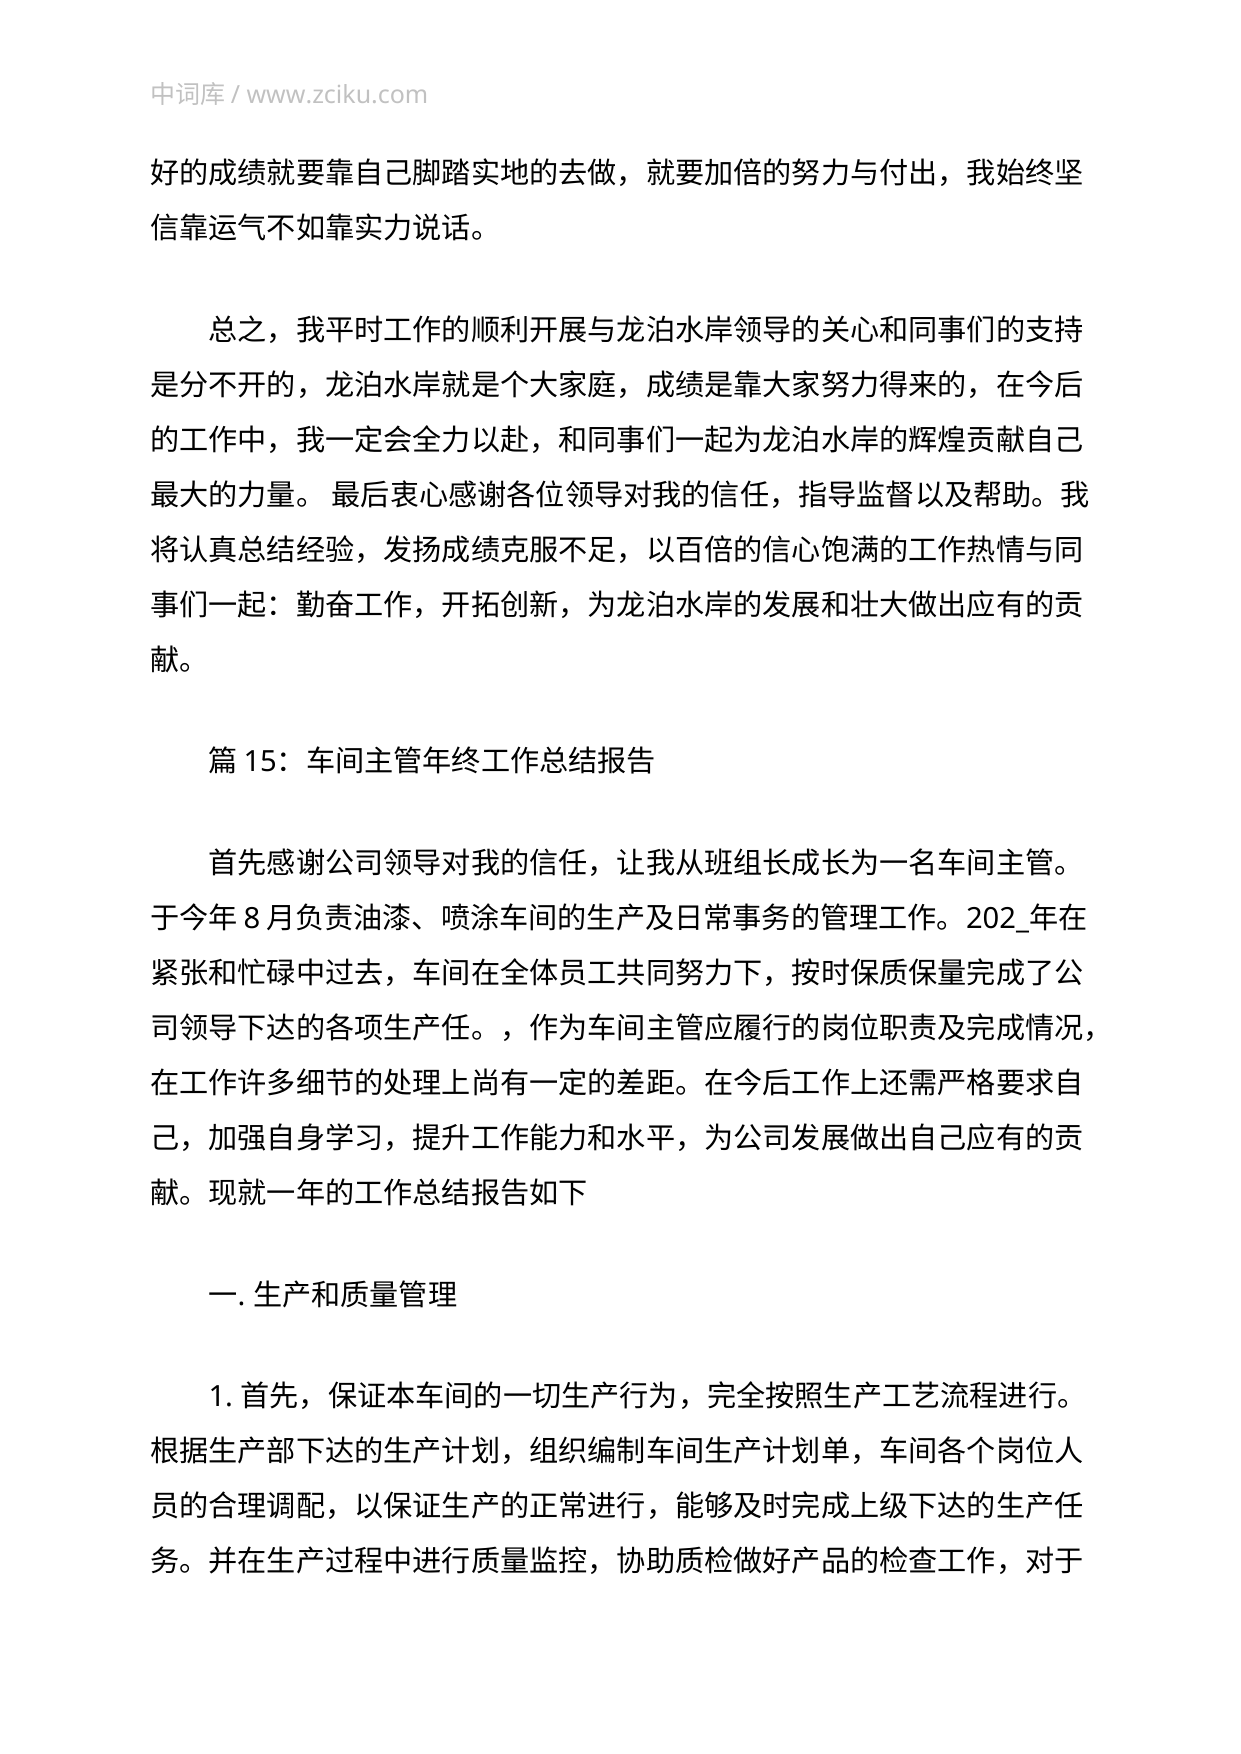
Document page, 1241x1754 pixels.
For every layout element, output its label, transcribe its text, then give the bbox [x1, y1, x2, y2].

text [150, 150, 1090, 247]
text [150, 1373, 1090, 1580]
text 篇15：车间主管年终工作总结报告 [150, 738, 1090, 780]
text 总之，我平时工作的顺利开展与龙泊水岸领导的关心和同事们的支持是分不开的，龙泊水岸就是个大家庭，成绩是靠大家努力得来的，在今后的工作中，我一定会全力以赴，和同事们一起为龙泊水岸的辉煌贡献自己最大的力量。 最后衷心感谢各位领导对我的信任，指导监督以及帮助。我将认真总结经验，发扬成绩克服不足，以百倍的信心饱满的工作热情与同事们一起：勤奋工作，开拓创新，为龙泊水岸的发展和壮大做出应有的贡献。 [150, 307, 1090, 678]
text 首先感谢公司领导对我的信任，让我从班组长成长为一名车间主管。于今年8月负责油漆、喷涂车间的生产及日常事务的管理工作。202_年在紧张和忙碌中过去，车间在全体员工共同努力下，按时保质保量完成了公司领导下达的各项生产任。，作为车间主管应履行的岗位职责及完成情况，在工作许多细节的处理上尚有一定的差距。在今后工作上还需严格要求自己，加强自身学习，提升工作能力和水平，为公司发展做出自己应有的贡献。现就一年的工作总结报告如下 [150, 840, 1090, 1212]
text 一. 生产和质量管理 [150, 1271, 1090, 1313]
